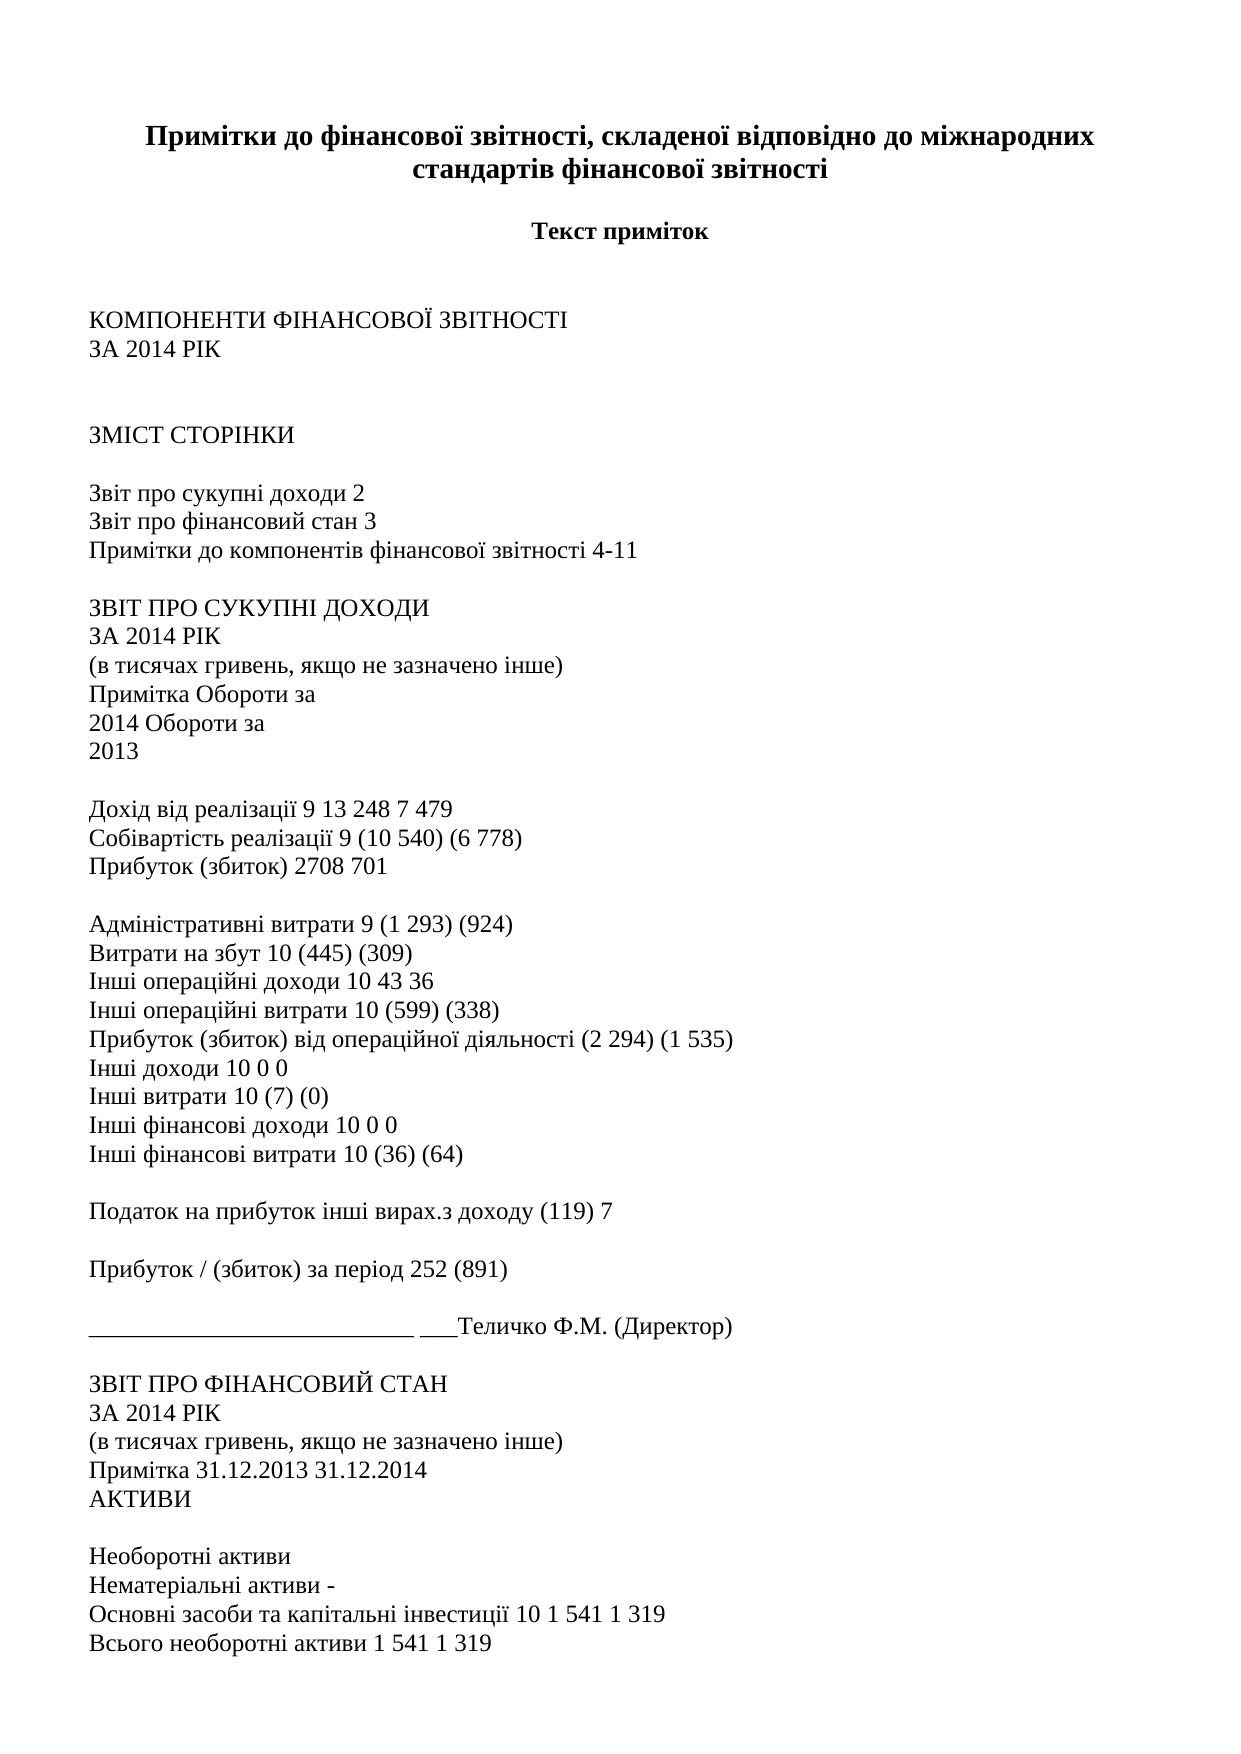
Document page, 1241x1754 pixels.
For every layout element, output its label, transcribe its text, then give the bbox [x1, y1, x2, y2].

subtitle Текст приміток [89, 216, 1152, 245]
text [89, 276, 1152, 1656]
subtitle Примітки до фінансової звітності, складеної відповідно до міжнародних стандартів фінансової звітності [89, 118, 1152, 185]
